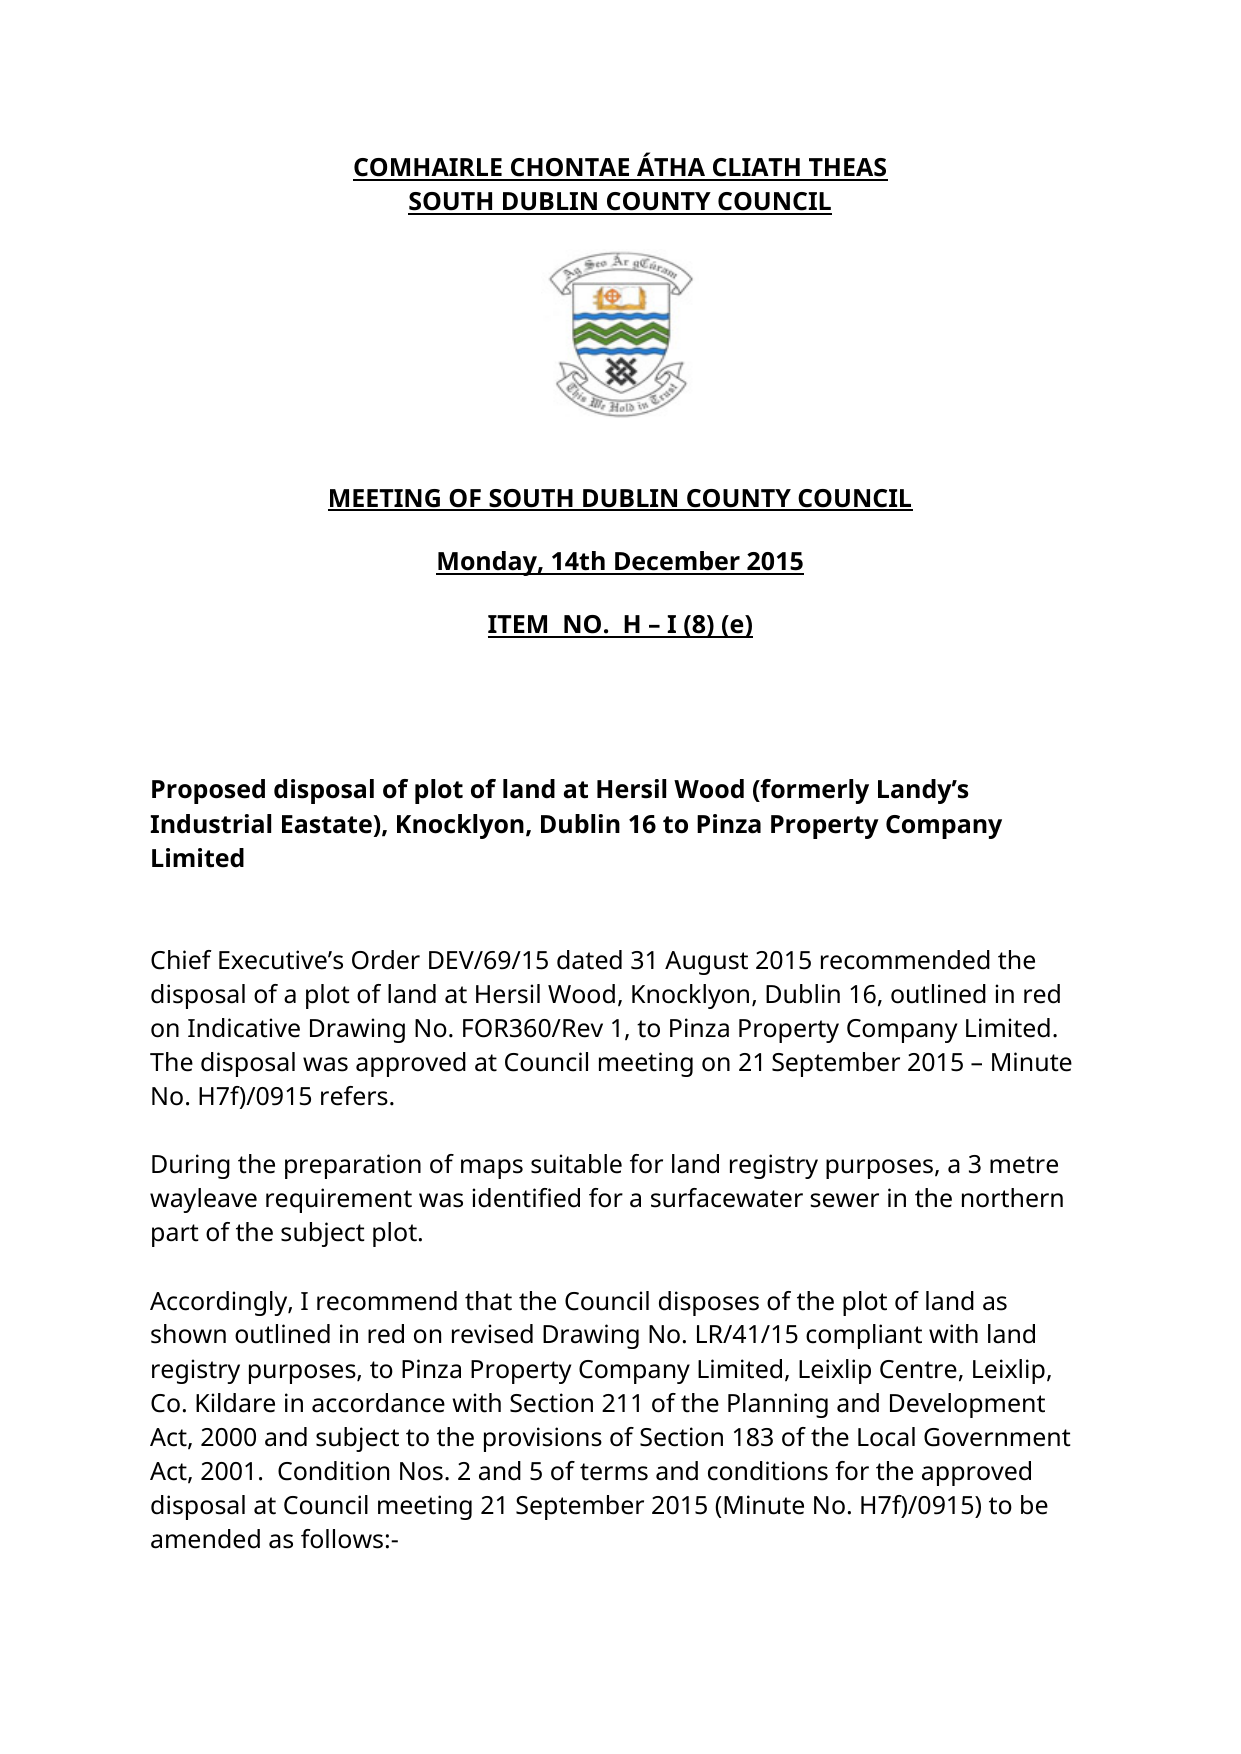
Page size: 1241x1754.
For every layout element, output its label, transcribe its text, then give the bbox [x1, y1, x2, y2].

text ITEM NO. H – I (8) (e) [150, 607, 1090, 641]
text Chief Executive’s Order DEV/69/15 dated 31 August 2015 recommended the disposal of a plot of land at Hersil Wood, Knocklyon, Dublin 16, outlined in red on Indicative Drawing No. FOR360/Rev 1, to Pinza Property Company Limited. The disposal was approved at Council meeting on 21 September 2015 – Minute No. H7f)/0915 refers. [150, 942, 1090, 1113]
text During the preparation of maps suitable for land registry purposes, a 3 metre wayleave requirement was identified for a surfacewater sewer in the northern part of the subject plot. [150, 1147, 1090, 1249]
text COUNCIL [150, 150, 1090, 218]
text Monday, 14th December 2015 [150, 544, 1090, 578]
text MEETING OF SOUTH COUNTY COUNCIL [150, 481, 1090, 515]
text Proposed disposal of plot of land at Hersil Wood (formerly Landy’s Industrial Eastate), Knocklyon, Dublin 16 to Pinza Property Company Limited [150, 772, 1090, 874]
picture [541, 249, 699, 419]
text Accordingly, I recommend that the Council disposes of the plot of land as shown outlined in red on revised Drawing No. LR/41/15 compliant with land registry purposes, to Pinza Property Company Limited, Leixlip Centre, Leixlip, Co. Kildare in accordance with Section 211 of the Planning and Development Act, 2000 and subject to the provisions of Section 183 of the Local Government Act, 2001. Condition Nos. 2 and 5 of terms and conditions for the approved disposal at Council meeting 21 September 2015 (Minute No. H7f)/0915) to be amended as follows:- [150, 1283, 1090, 1556]
